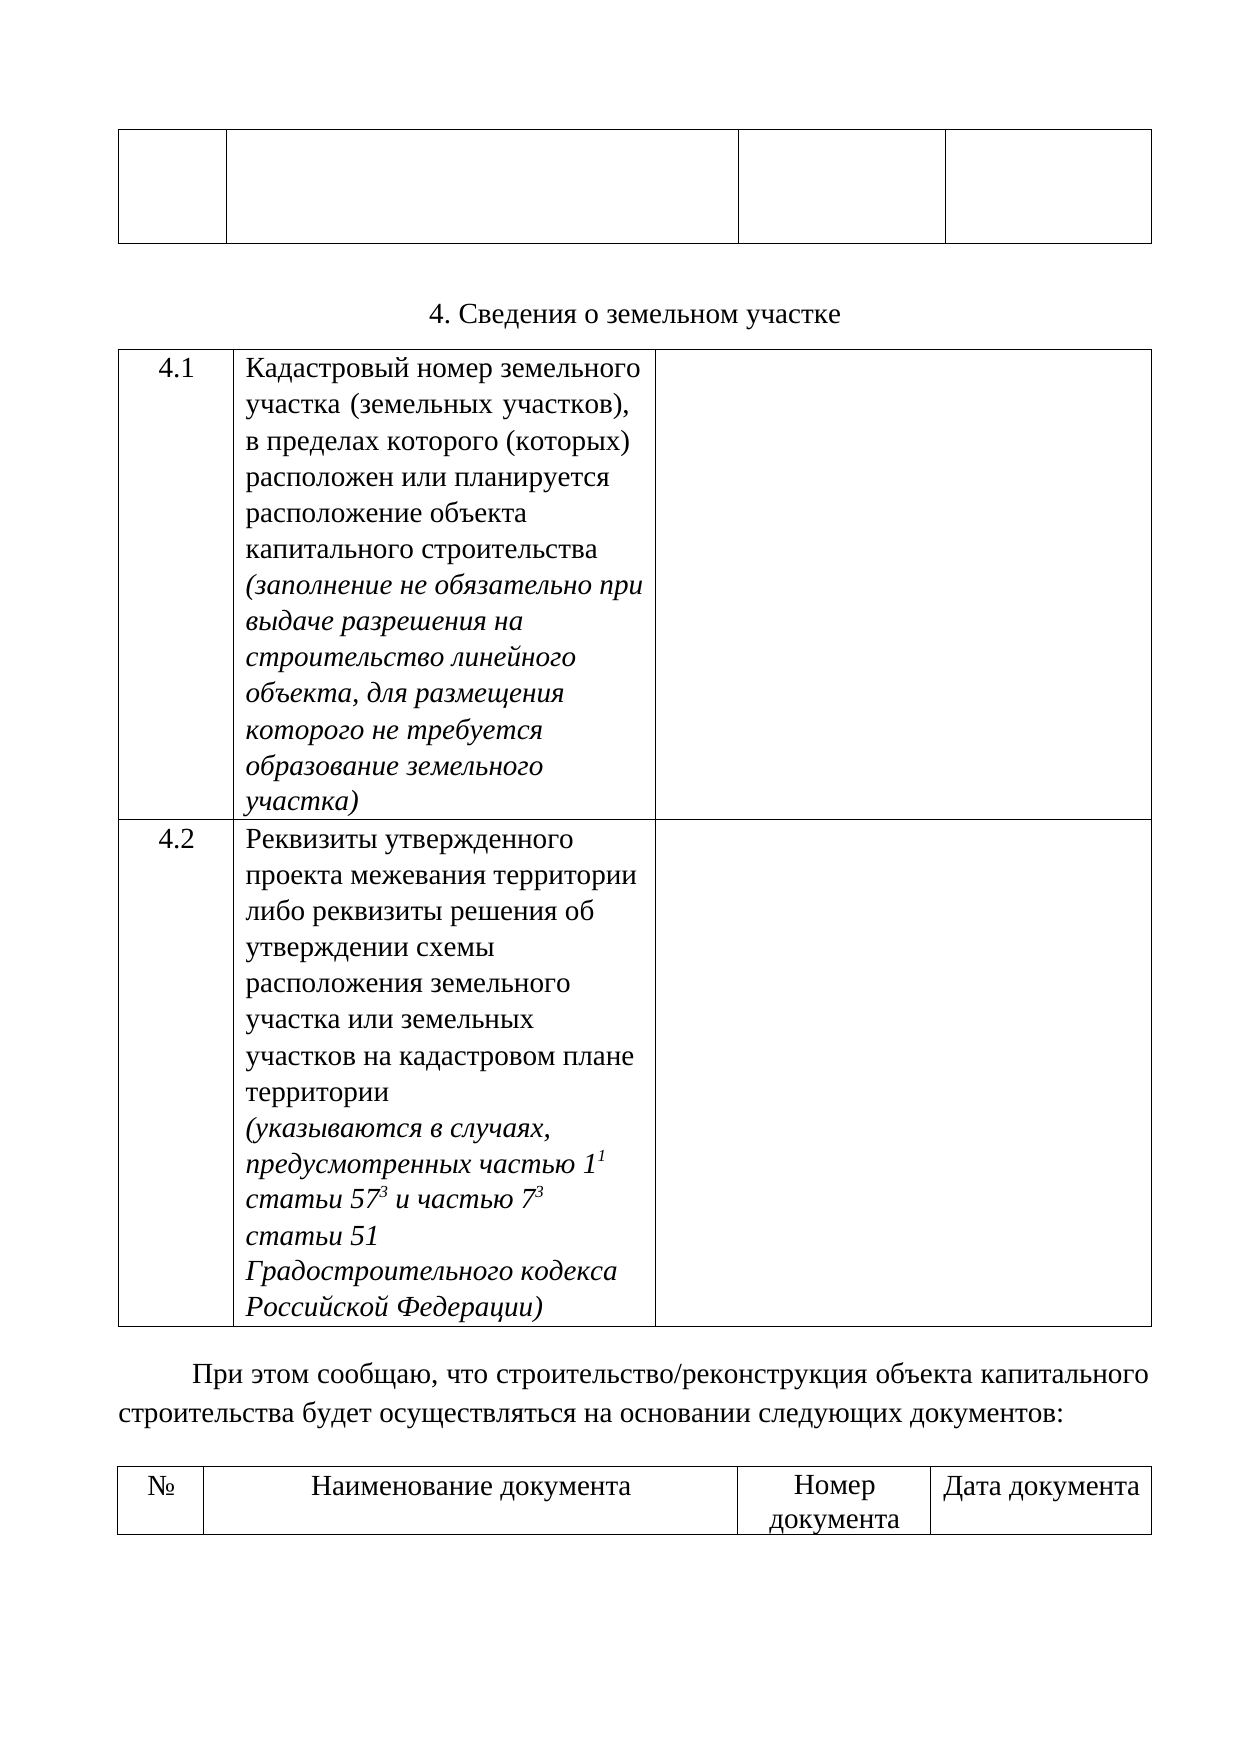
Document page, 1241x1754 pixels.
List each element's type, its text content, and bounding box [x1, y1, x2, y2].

table_header Наименование документа [204, 1467, 737, 1534]
table_header [119, 130, 226, 243]
table_header [656, 350, 1151, 819]
table_header [227, 130, 738, 243]
table_header Кадастровый номер земельного участка (земельных участков), в пределах которого (которых) расположен или планируется расположение объекта капитального строительства (заполнение не обязательно при выдаче разрешения на строительство линейного объекта, для размещения которого не требуется образование земельного участка) [234, 350, 655, 819]
table_header № [118, 1467, 203, 1534]
list Сведения о земельном участке [429, 296, 1169, 330]
table_cell [656, 820, 1151, 1326]
table_header Дата документа [931, 1467, 1151, 1534]
table_header 4.1 [119, 350, 233, 819]
text При этом сообщаю, что строительство/реконструкция объекта капитального строительства будет осуществляться на основании следующих документов: [118, 1356, 1169, 1428]
table_cell 4.2 [119, 820, 233, 1326]
table_header Номер документа [738, 1467, 930, 1534]
table_cell Реквизиты утвержденного проекта межевания территории либо реквизиты решения об утверждении схемы расположения земельного участка или земельных участков на кадастровом плане территории (указываются в случаях, предусмотренных частью 11 статьи 573 и частью 73 статьи 51 Градостроительного кодекса Российской Федерации) [234, 820, 655, 1326]
table_header [739, 130, 945, 243]
table_header [946, 130, 1151, 243]
